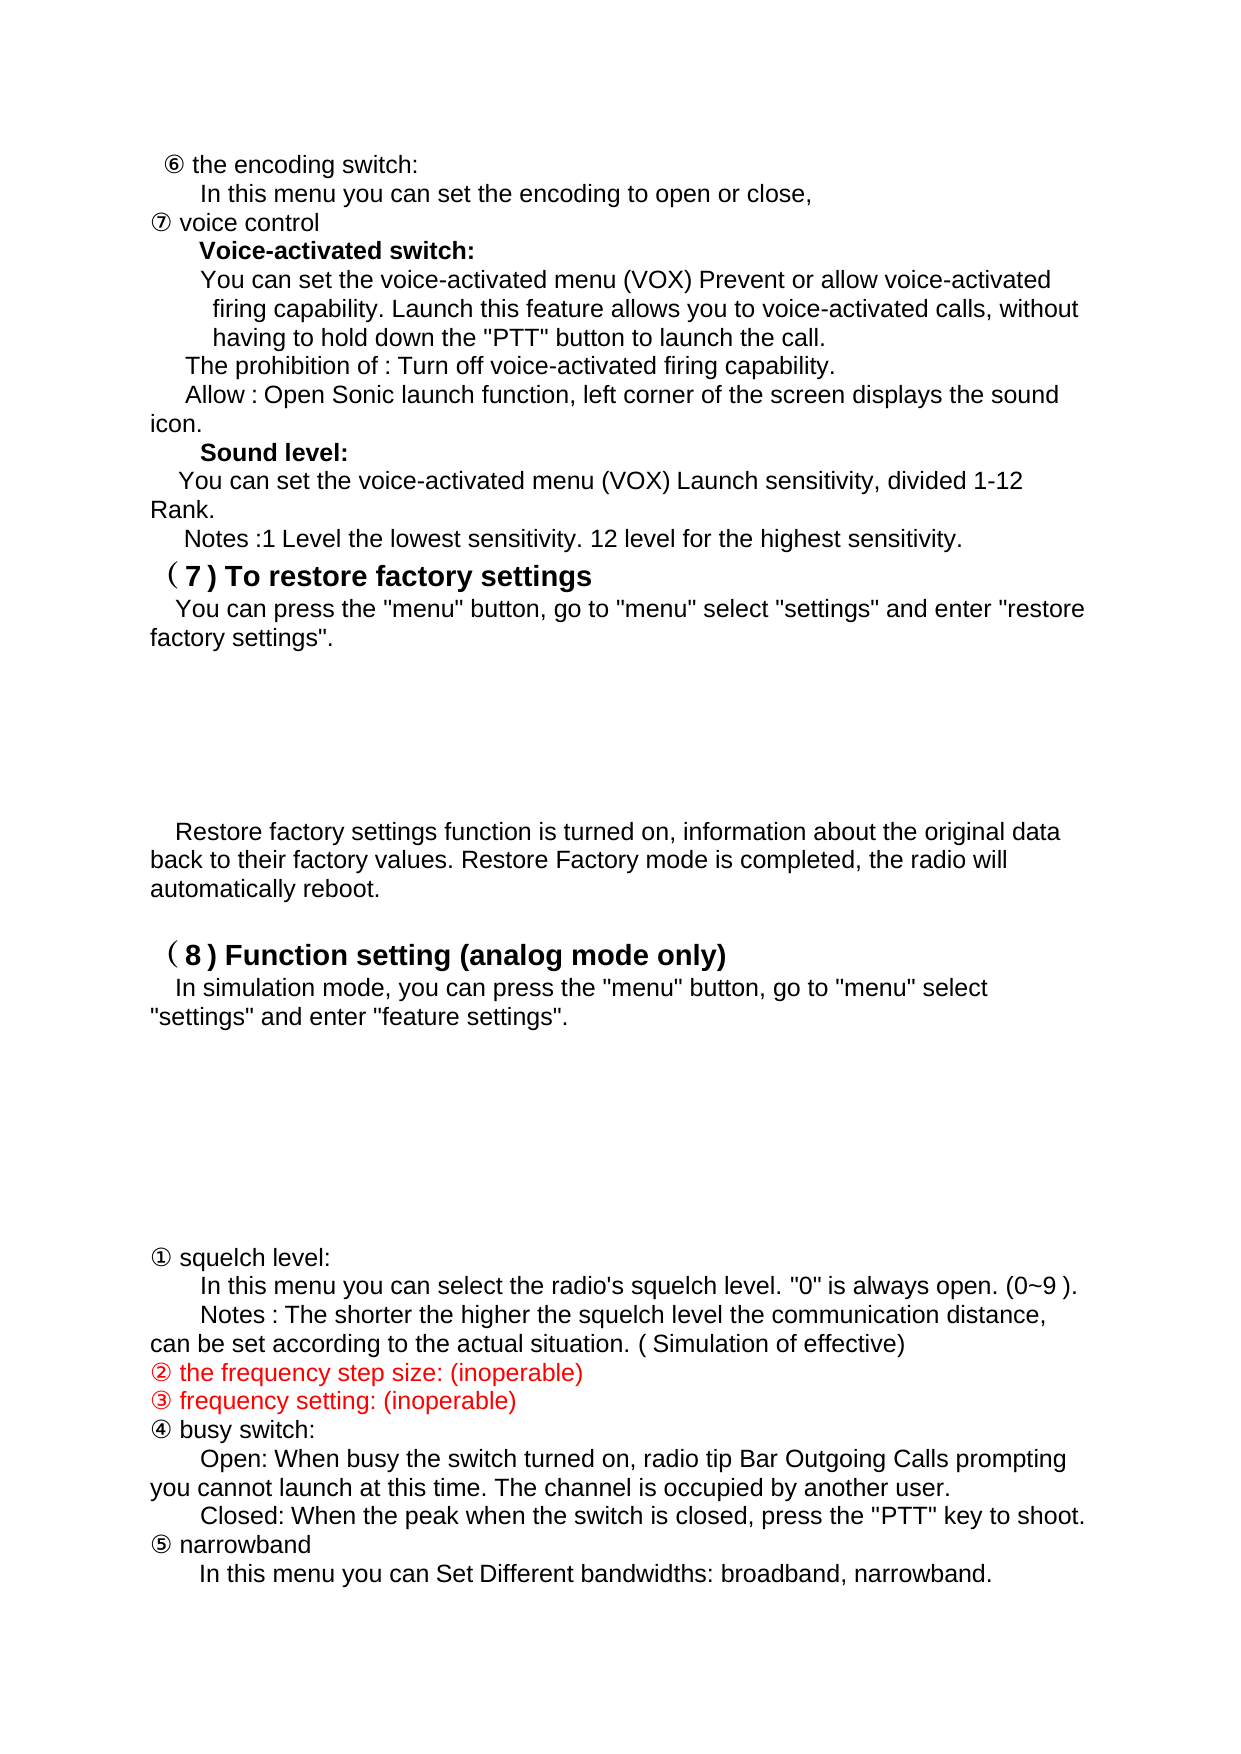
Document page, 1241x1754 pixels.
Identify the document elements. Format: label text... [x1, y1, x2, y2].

text Voice-activated switch: [150, 236, 1090, 265]
text ④ busy switch: [150, 1415, 1090, 1444]
text You can press the "menu" button, go to "menu" select "settings" and enter "restore factory settings". [150, 594, 1090, 652]
text ⑤ narrowband [150, 1530, 1090, 1559]
text Sound level: [150, 437, 1090, 466]
text （ 7 ) To restore factory settings [150, 552, 1090, 594]
text Closed: When the peak when the switch is closed, press the "PTT" key to shoot. [150, 1501, 1090, 1530]
text （ 8 ) Function setting (analog mode only) [150, 932, 1090, 973]
text In this menu you can set the encoding to open or close, [150, 179, 1090, 207]
text ② the frequency step size: (inoperable) [150, 1357, 1090, 1386]
text You can set the voice-activated menu (VOX) Launch sensitivity, divided 1-12 Rank. [150, 466, 1090, 524]
text In this menu you can select the radio's squelch level. "0" is always open. (0~9 ). [150, 1271, 1090, 1300]
text Allow : Open Sonic launch function, left corner of the screen displays the sound icon. [150, 380, 1090, 437]
text Notes :1 Level the lowest sensitivity. 12 level for the highest sensitivity. [150, 524, 1090, 552]
text The prohibition of : Turn off voice-activated firing capability. [150, 351, 1090, 380]
text Restore factory settings function is turned on, information about the original data back to their factory values. Restore Factory mode is completed, the radio will automatically reboot. [150, 817, 1090, 903]
text ① squelch level: [150, 1242, 1090, 1271]
text You can set the voice-activated menu (VOX) Prevent or allow voice-activated firing capability. Launch this feature allows you to voice-activated calls, without having to hold down the "PTT" button to launch the call. [200, 265, 1090, 351]
text ⑦ voice control [150, 207, 1090, 236]
text ⑥ the encoding switch: [163, 150, 1090, 179]
text Open: When busy the switch turned on, radio tip Bar Outgoing Calls prompting you cannot launch at this time. The channel is occupied by another user. [150, 1444, 1090, 1501]
text In this menu you can Set Different bandwidths: broadband, narrowband. [150, 1559, 1090, 1587]
text Notes : The shorter the higher the squelch level the communication distance, can be set according to the actual situation. ( Simulation of effective) [150, 1300, 1090, 1357]
text In simulation mode, you can press the "menu" button, go to "menu" select "settings" and enter "feature settings". [150, 973, 1090, 1031]
text ③ frequency setting: (inoperable) [150, 1386, 1090, 1415]
